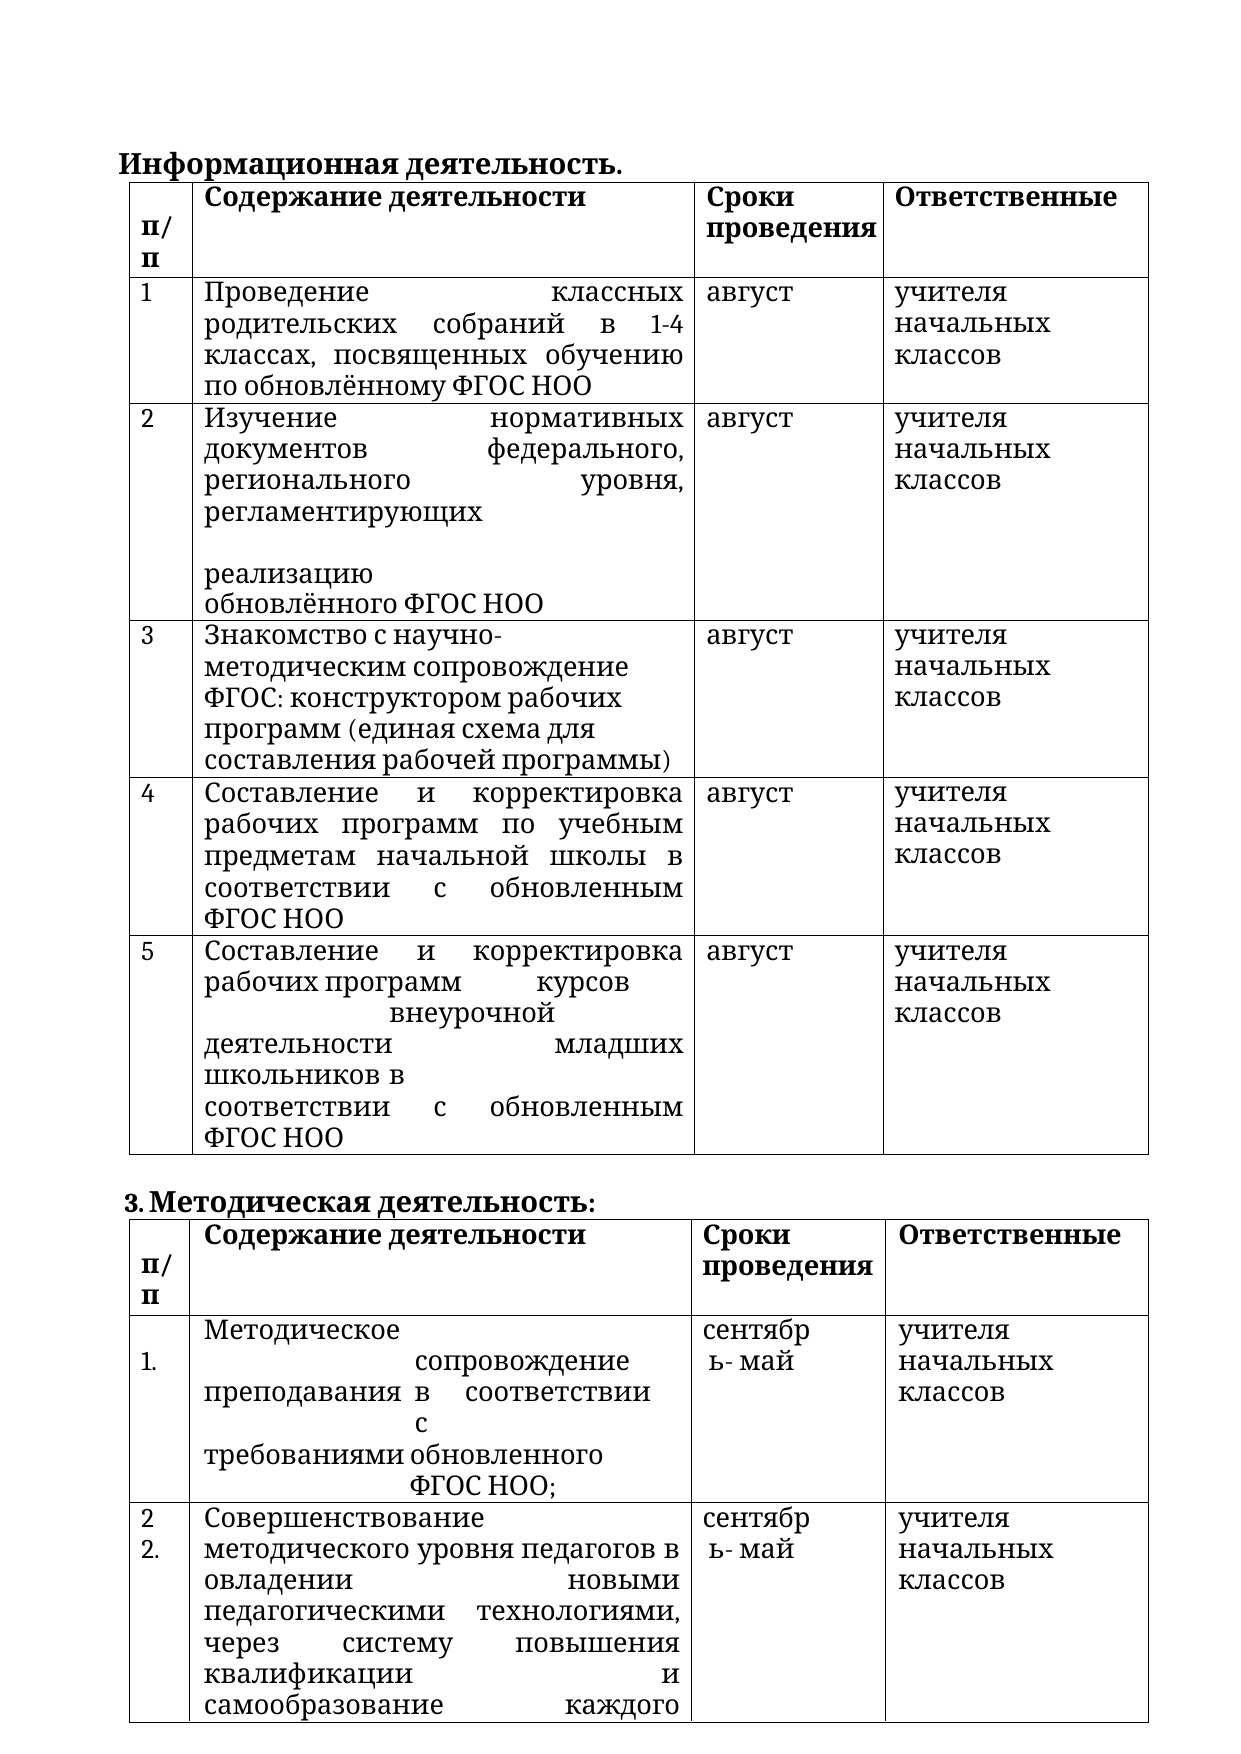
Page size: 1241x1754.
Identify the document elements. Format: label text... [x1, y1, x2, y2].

table_cell Проведение классных родительских собраний в 1-4 классах, посвященных обучению по обновлённому ФГОС НОО [193, 278, 694, 402]
table_cell август [695, 778, 883, 935]
table_header Содержание деятельности [190, 1220, 691, 1314]
table_cell учителя начальных классов [886, 1316, 1148, 1502]
table_header Содержание деятельности [193, 183, 694, 277]
table_header п/ п [130, 183, 192, 277]
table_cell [886, 1503, 1148, 1721]
table_cell сентябрь- май [692, 1316, 885, 1502]
table_cell 1. [130, 1316, 189, 1502]
table_cell август [695, 404, 883, 620]
table_cell 2 [130, 404, 192, 620]
table_cell Знакомство с научно-методическим сопровождение ФГОС: конструктором рабочих программ (единая схема для составления рабочей программы) [193, 621, 694, 776]
table_header Ответственные [884, 183, 1148, 277]
table_header Сроки проведения [695, 183, 883, 277]
table_cell Методическое сопровождение преподавания в соответствии с требованиями обновленного ФГОС НОО; [190, 1316, 691, 1502]
table_cell август [695, 621, 883, 776]
table_cell учителя начальных классов [884, 621, 1148, 776]
table_header п/ п [130, 1220, 189, 1314]
text Информационная деятельность. [118, 148, 1161, 182]
list Методическая деятельность: [124, 1186, 1161, 1219]
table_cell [190, 1503, 691, 1721]
table_cell 1 [130, 278, 192, 402]
table_cell 5 [130, 936, 192, 1154]
table_cell Изучение нормативных документов федерального, регионального уровня, регламентирующих реализацию обновлённого ФГОС НОО [193, 404, 694, 620]
table_cell Составление и корректировка рабочих программ по учебным предметам начальной школы в соответствии с обновленным ФГОС НОО [193, 778, 694, 935]
table_cell 3 [130, 621, 192, 776]
table_cell учителя начальных классов [884, 404, 1148, 620]
table_cell 4 [130, 778, 192, 935]
table_cell 2 2. [130, 1503, 189, 1721]
table_cell август [695, 278, 883, 402]
table_cell учителя начальных классов [884, 778, 1148, 935]
table_cell сентябрь- май [692, 1503, 885, 1721]
table_header Сроки проведения [692, 1220, 885, 1314]
table_cell учителя начальных классов [884, 936, 1148, 1154]
table_cell Составление и корректировка рабочих программ курсов внеурочной деятельности младших школьников в соответствии с обновленным ФГОС НОО [193, 936, 694, 1154]
table_cell август [695, 936, 883, 1154]
table_cell учителя начальных классов [884, 278, 1148, 402]
table_header Ответственные [886, 1220, 1148, 1314]
